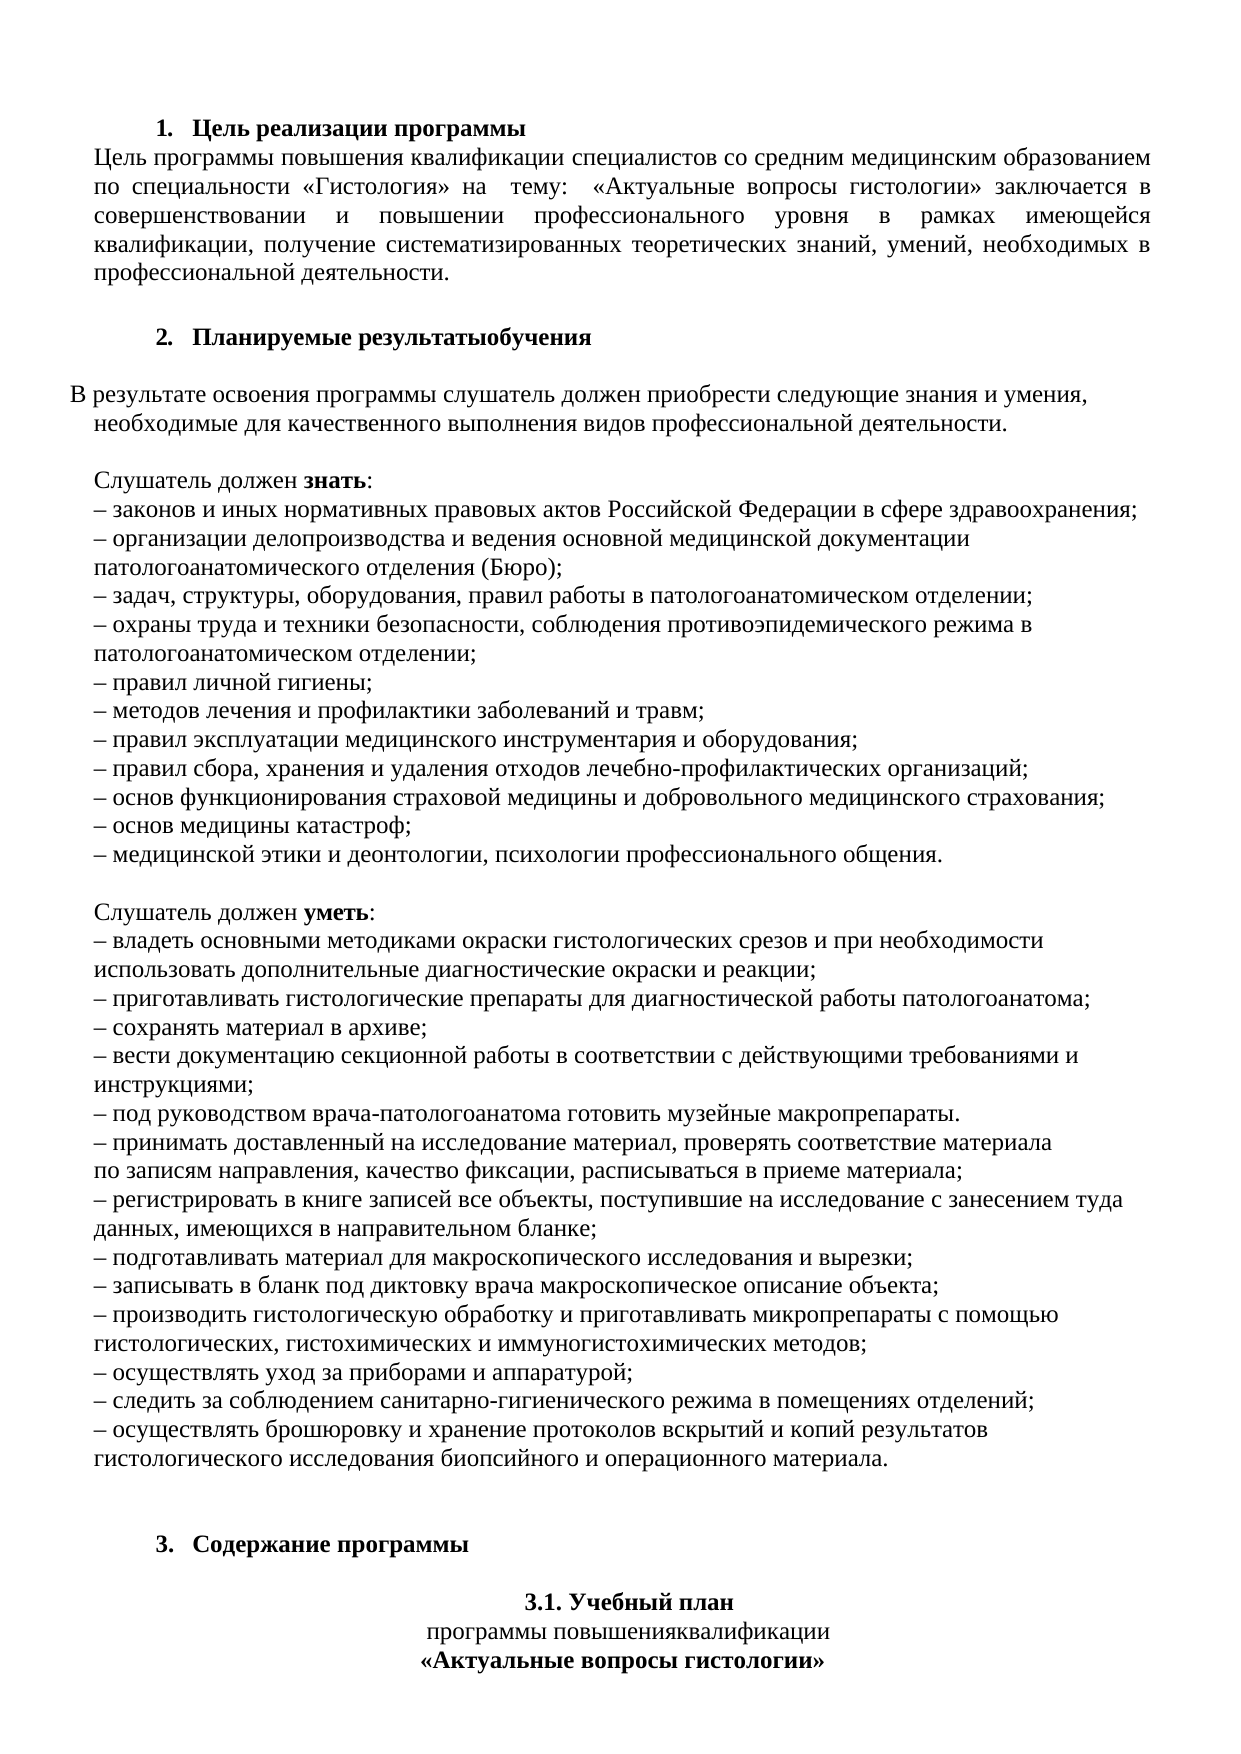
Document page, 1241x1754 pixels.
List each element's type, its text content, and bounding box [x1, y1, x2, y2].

text ‒ осуществлять брошюровку и хранение протоколов вскрытий и копий результатов [94, 1414, 1151, 1443]
text ‒ правил эксплуатации медицинского инструментария и оборудования; [94, 724, 1151, 753]
text ‒ принимать доставленный на исследование материал, проверять соответствие материала [94, 1127, 1151, 1155]
text ‒ под руководством врача-патологоанатома готовить музейные макропрепараты. [94, 1098, 1151, 1127]
text ‒ вести документацию секционной работы в соответствии с действующими требованиями и инструкциями; [94, 1040, 1151, 1098]
text ‒ записывать в бланк под диктовку врача макроскопическое описание объекта; [94, 1270, 1151, 1299]
text ‒ сохранять материал в архиве; [94, 1012, 1151, 1040]
text Цель программы повышения квалификации специалистов со средним медицинским образованием по специальности «Гистология» на тему: «Актуальные вопросы гистологии» заключается в совершенствовании и повышении профессионального уровня в рамках имеющейся квалификации, получение систематизированных теоретических знаний, умений, необходимых в профессиональной деятельности. [94, 142, 1151, 286]
text «Актуальные вопросы гистологии» [94, 1645, 1151, 1674]
text ‒ производить гистологическую обработку и приготавливать микропрепараты с помощью [94, 1299, 1151, 1328]
text ‒ организации делопроизводства и ведения основной медицинской документации патологоанатомического отделения (Бюро); [94, 523, 1151, 580]
text патологоанатомическом отделении; [94, 638, 1151, 667]
text 3.1. Учебный план [153, 1588, 1105, 1617]
text ‒ следить за соблюдением санитарно-гигиенического режима в помещениях отделений; [94, 1385, 1151, 1414]
text ‒ основ функционирования страховой медицины и добровольного медицинского страхования; [94, 782, 1151, 810]
text ‒ приготавливать гистологические препараты для диагностической работы патологоанатома; [94, 983, 1151, 1012]
text ‒ правил личной гигиены; [94, 667, 1151, 695]
text использовать дополнительные диагностические окраски и реакции; [94, 954, 1151, 983]
text ‒ законов и иных нормативных правовых актов Российской Федерации в сфере здравоохранения; [94, 494, 1151, 523]
text Слушатель должен знать: [94, 465, 1110, 494]
text по записям направления, качество фиксации, расписываться в приеме материала; [94, 1155, 1151, 1184]
text ‒ основ медицины катастроф; [94, 810, 1151, 839]
text ‒ задач, структуры, оборудования, правил работы в патологоанатомическом отделении; [94, 580, 1151, 609]
text ‒ методов лечения и профилактики заболеваний и травм; [94, 695, 1151, 724]
text гистологического исследования биопсийного и операционного материала. [94, 1443, 1151, 1472]
text ‒ владеть основными методиками окраски гистологических срезов и при необходимости [94, 925, 1151, 954]
text ‒ осуществлять уход за приборами и аппаратурой; [94, 1357, 1151, 1385]
text ‒ охраны труда и техники безопасности, соблюдения противоэпидемического режима в [94, 609, 1151, 638]
subtitle Цель реализации программы [155, 114, 1151, 142]
list Содержание программы [155, 1529, 1151, 1558]
text ‒ подготавливать материал для макроскопического исследования и вырезки; [94, 1242, 1151, 1270]
text ‒ правил сбора, хранения и удаления отходов лечебно-профилактических организаций; [94, 753, 1151, 782]
text ‒ регистрировать в книге записей все объекты, поступившие на исследование с занесением туда данных, имеющихся в направительном бланке; [94, 1184, 1151, 1242]
subtitle Планируемые результатыобучения [155, 322, 1151, 351]
text программы повышенияквалификации [153, 1617, 1103, 1645]
text гистологических, гистохимических и иммуногистохимических методов; [94, 1328, 1151, 1357]
text В результате освоения программы слушатель должен приобрести следующие знания и умения, необходимые для качественного выполнения видов профессиональной деятельности. [69, 379, 1110, 437]
text Слушатель должен уметь: [94, 897, 593, 925]
text ‒ медицинской этики и деонтологии, психологии профессионального общения. [94, 839, 1151, 868]
